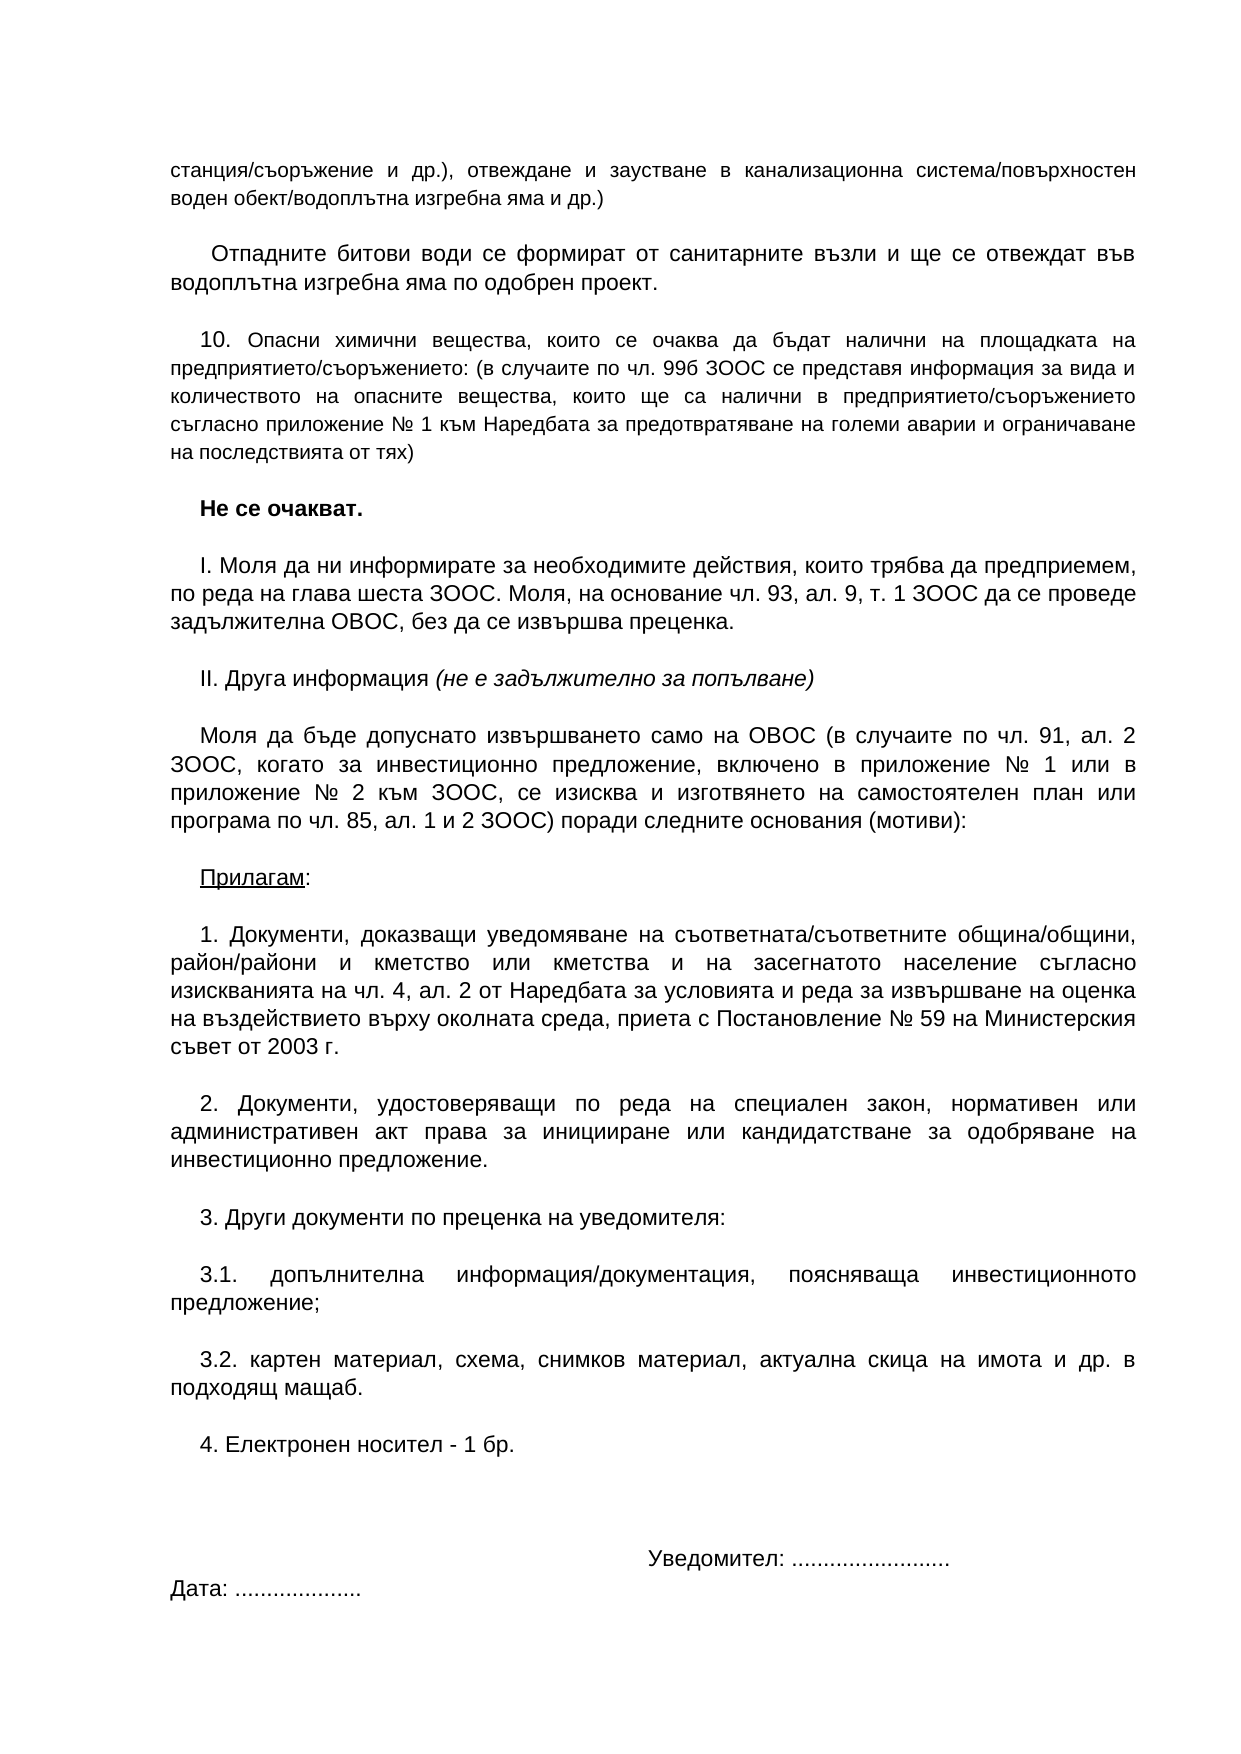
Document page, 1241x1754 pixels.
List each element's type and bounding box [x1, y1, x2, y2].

table_header [159, 148, 1148, 1601]
